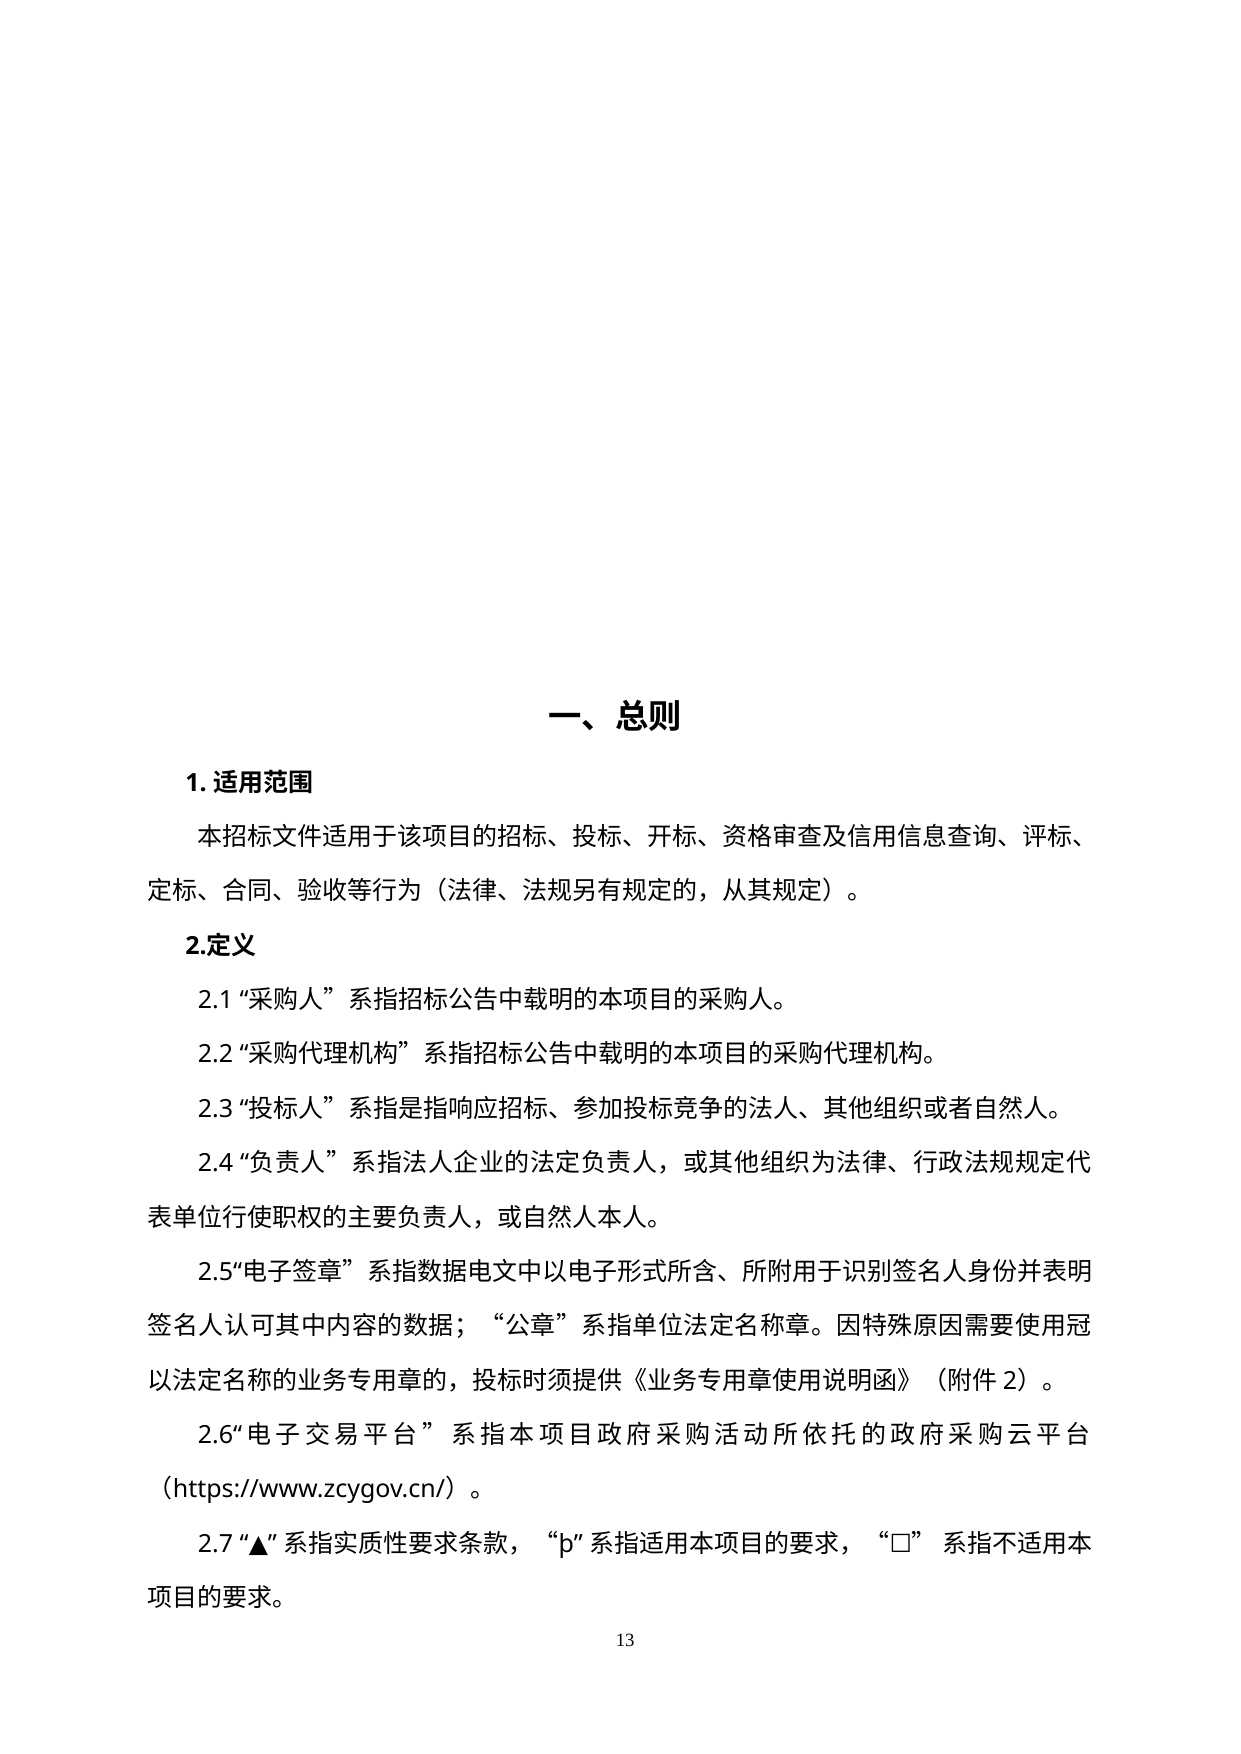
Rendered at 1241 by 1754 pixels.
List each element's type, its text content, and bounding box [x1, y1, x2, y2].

text 一、总则 [148, 690, 1093, 738]
text 本招标文件适用于该项目的招标、投标、开标、资格审查及信用信息查询、评标、定标、合同、验收等行为（法律、法规另有规定的，从其规定）。 [148, 816, 1093, 907]
text 2.5“电子签章”系指数据电文中以电子形式所含、所附用于识别签名人身份并表明签名人认可其中内容的数据；“公章”系指单位法定名称章。因特殊原因需要使用冠以法定名称的业务专用章的，投标时须提供《业务专用章使用说明函》（附件2）。 [148, 1251, 1093, 1396]
text 2.定义 [148, 925, 1093, 961]
text 2.4 “负责人”系指法人企业的法定负责人，或其他组织为法律、行政法规规定代表单位行使职权的主要负责人，或自然人本人。 [148, 1143, 1093, 1233]
text 1. 适用范围 [148, 762, 1093, 798]
text 2.1 “采购人”系指招标公告中载明的本项目的采购人。 [148, 979, 1093, 1016]
text 2.3 “投标人”系指是指响应招标、参加投标竞争的法人、其他组织或者自然人。 [148, 1088, 1093, 1124]
text 2.2 “采购代理机构”系指招标公告中载明的本项目的采购代理机构。 [148, 1034, 1093, 1070]
text 2.7 “▲” 系指实质性要求条款，“” 系指适用本项目的要求，“” 系指不适用本项目的要求。 [148, 1523, 1093, 1614]
text 2.6“电子交易平台”系指本项目政府采购活动所依托的政府采购云平台（https://www.zcygov.cn/）。 [148, 1414, 1093, 1505]
